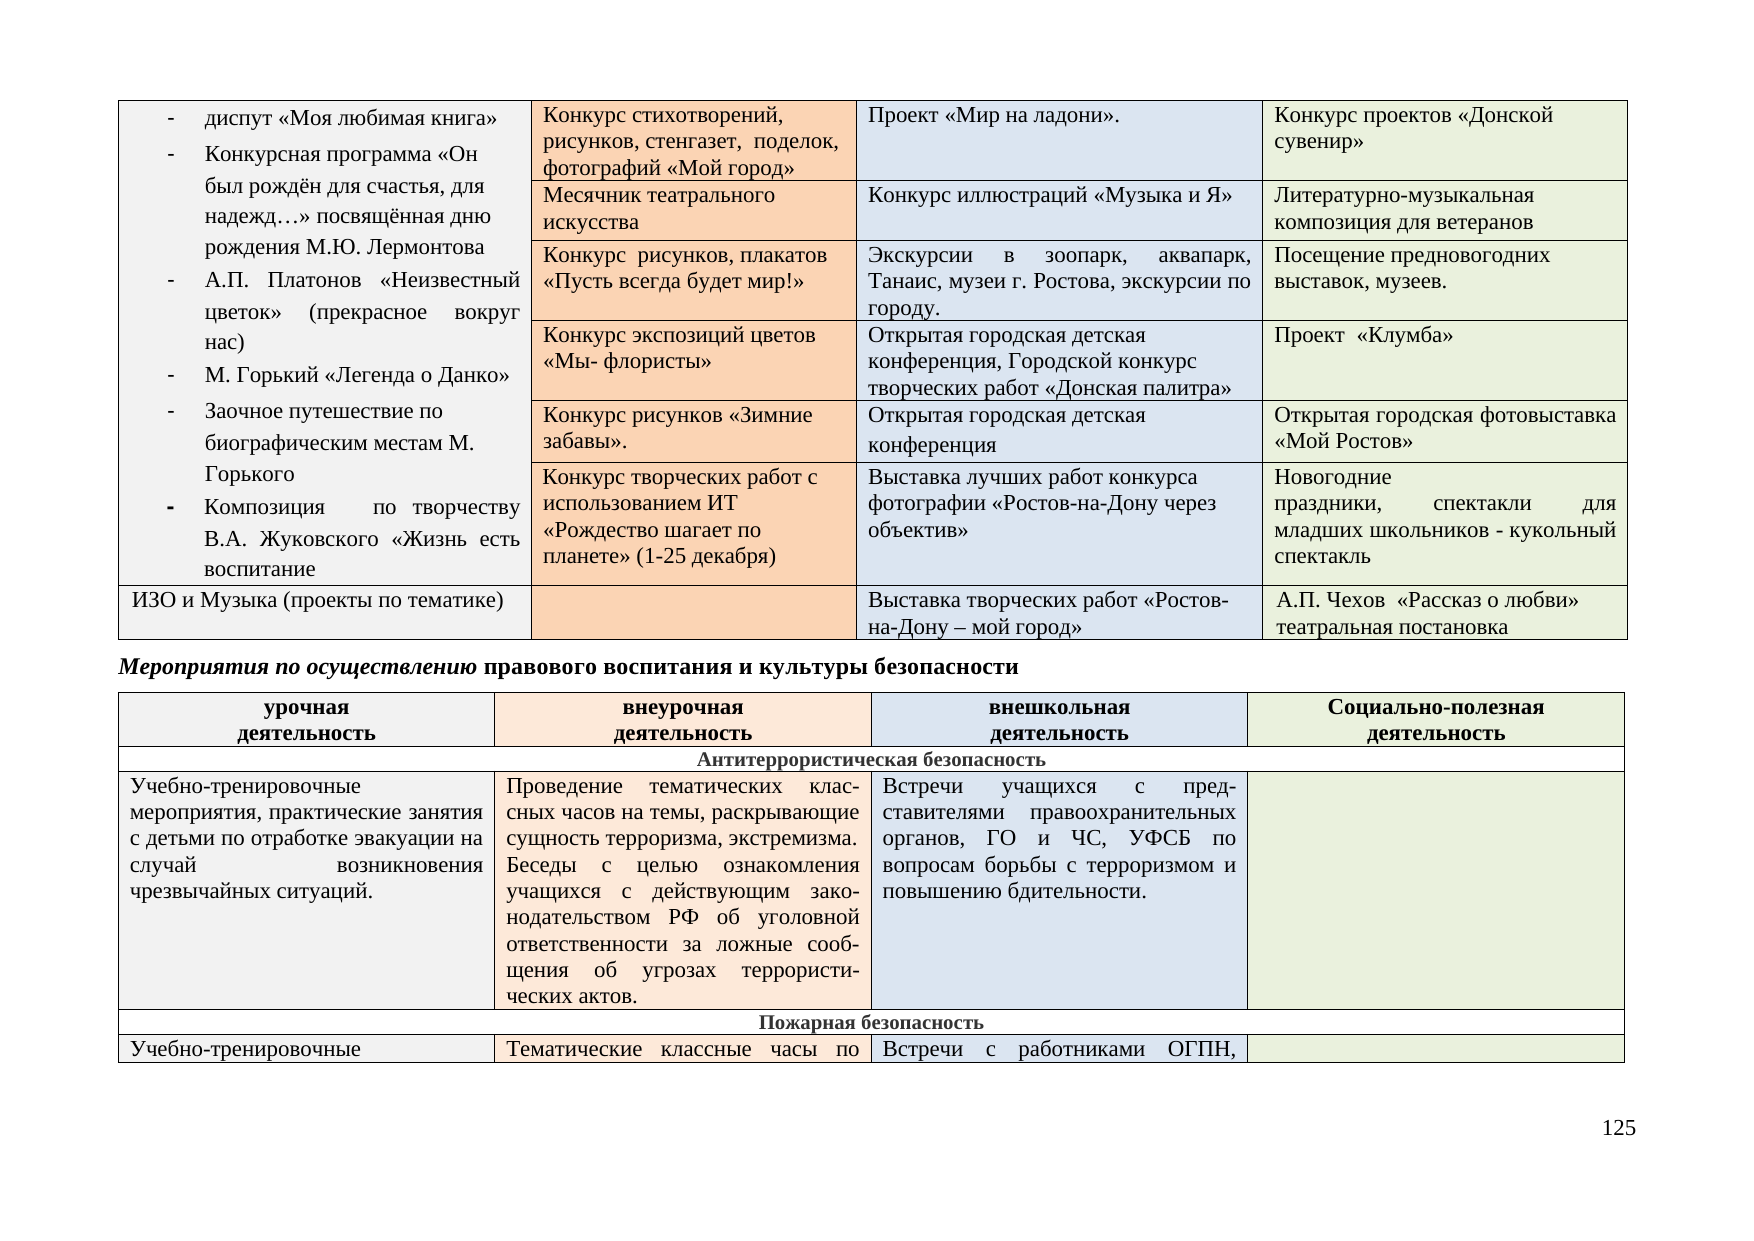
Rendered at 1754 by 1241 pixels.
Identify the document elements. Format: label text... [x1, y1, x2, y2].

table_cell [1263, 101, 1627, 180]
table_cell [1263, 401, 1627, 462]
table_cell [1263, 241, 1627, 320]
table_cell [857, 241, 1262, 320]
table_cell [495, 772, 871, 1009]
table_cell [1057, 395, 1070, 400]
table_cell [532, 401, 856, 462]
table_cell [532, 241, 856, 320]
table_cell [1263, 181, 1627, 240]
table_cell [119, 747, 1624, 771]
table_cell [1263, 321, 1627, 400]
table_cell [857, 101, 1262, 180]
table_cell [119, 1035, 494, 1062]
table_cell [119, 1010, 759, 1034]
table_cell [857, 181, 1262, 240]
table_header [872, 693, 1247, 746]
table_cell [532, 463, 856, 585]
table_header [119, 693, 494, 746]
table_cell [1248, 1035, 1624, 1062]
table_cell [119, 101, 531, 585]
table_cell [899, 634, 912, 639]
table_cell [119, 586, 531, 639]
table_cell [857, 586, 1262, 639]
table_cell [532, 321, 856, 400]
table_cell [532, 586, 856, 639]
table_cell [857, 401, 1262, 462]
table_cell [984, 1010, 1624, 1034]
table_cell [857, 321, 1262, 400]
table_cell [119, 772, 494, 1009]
text Мероприятия по осуществлению правового воспитания и культуры безопасности [118, 652, 1636, 680]
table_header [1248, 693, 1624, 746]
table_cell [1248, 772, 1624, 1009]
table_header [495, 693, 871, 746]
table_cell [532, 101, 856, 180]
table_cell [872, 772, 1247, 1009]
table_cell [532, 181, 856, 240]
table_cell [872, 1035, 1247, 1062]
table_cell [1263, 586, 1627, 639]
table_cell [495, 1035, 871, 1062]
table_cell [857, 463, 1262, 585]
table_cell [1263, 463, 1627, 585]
